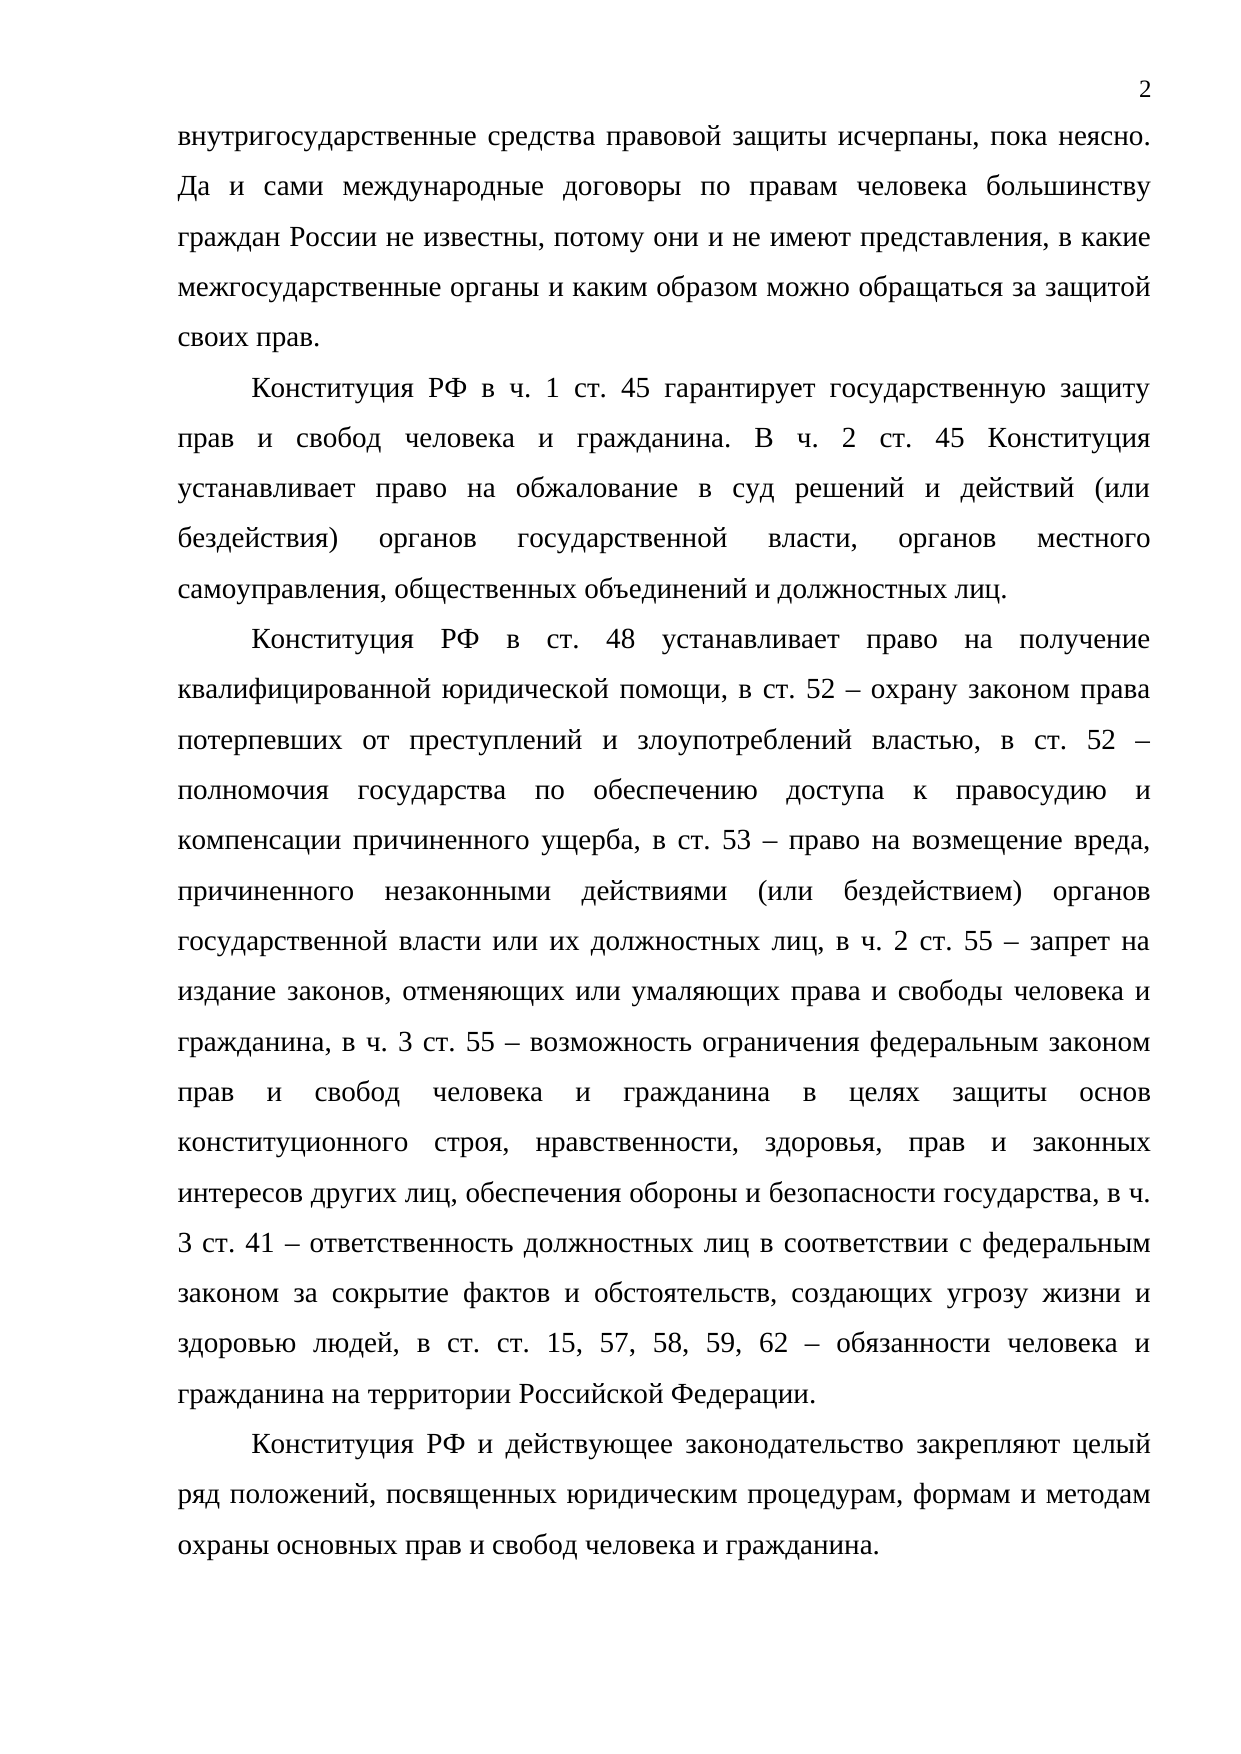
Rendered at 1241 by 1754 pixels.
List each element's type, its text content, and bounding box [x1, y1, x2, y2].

text Конституция РФ и действующее законодательство закрепляют целый ряд положений, посвященных юридическим процедурам, формам и методам охраны основных прав и свобод человека и гражданина. [177, 1426, 1152, 1560]
text Конституция РФ в ч. 1 ст. 45 гарантирует государственную защиту прав и свобод человека и гражданина. В ч. 2 ст. 45 Конституция устанавливает право на обжалование в суд решений и действий (или бездействия) органов государственной власти, органов местного самоуправления, общественных объединений и должностных лиц. [177, 370, 1152, 604]
text Конституция РФ в ст. 48 устанавливает право на получение квалифицированной юридической помощи, в ст. 52 – охрану законом права потерпевших от преступлений и злоупотреблений властью, в ст. 52 – полномочия государства по обеспечению доступа к правосудию и компенсации причиненного ущерба, в ст. 53 – право на возмещение вреда, причиненного незаконными действиями (или бездействием) органов государственной власти или их должностных лиц, в ч. 2 ст. 55 – запрет на издание законов, отменяющих или умаляющих права и свободы человека и гражданина, в ч. 3 ст. 55 – возможность ограничения федеральным законом прав и свобод человека и гражданина в целях защиты основ конституционного строя, нравственности, здоровья, прав и законных интересов других лиц, обеспечения обороны и безопасности государства, в ч. 3 ст. 41 – ответственность должностных лиц в соответствии с федеральным законом за сокрытие фактов и обстоятельств, создающих угрозу жизни и здоровью людей, в ст. ст. 15, 57, 58, 59, 62 – обязанности человека и гражданина на территории Российской Федерации. [177, 621, 1152, 1409]
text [177, 118, 1152, 353]
